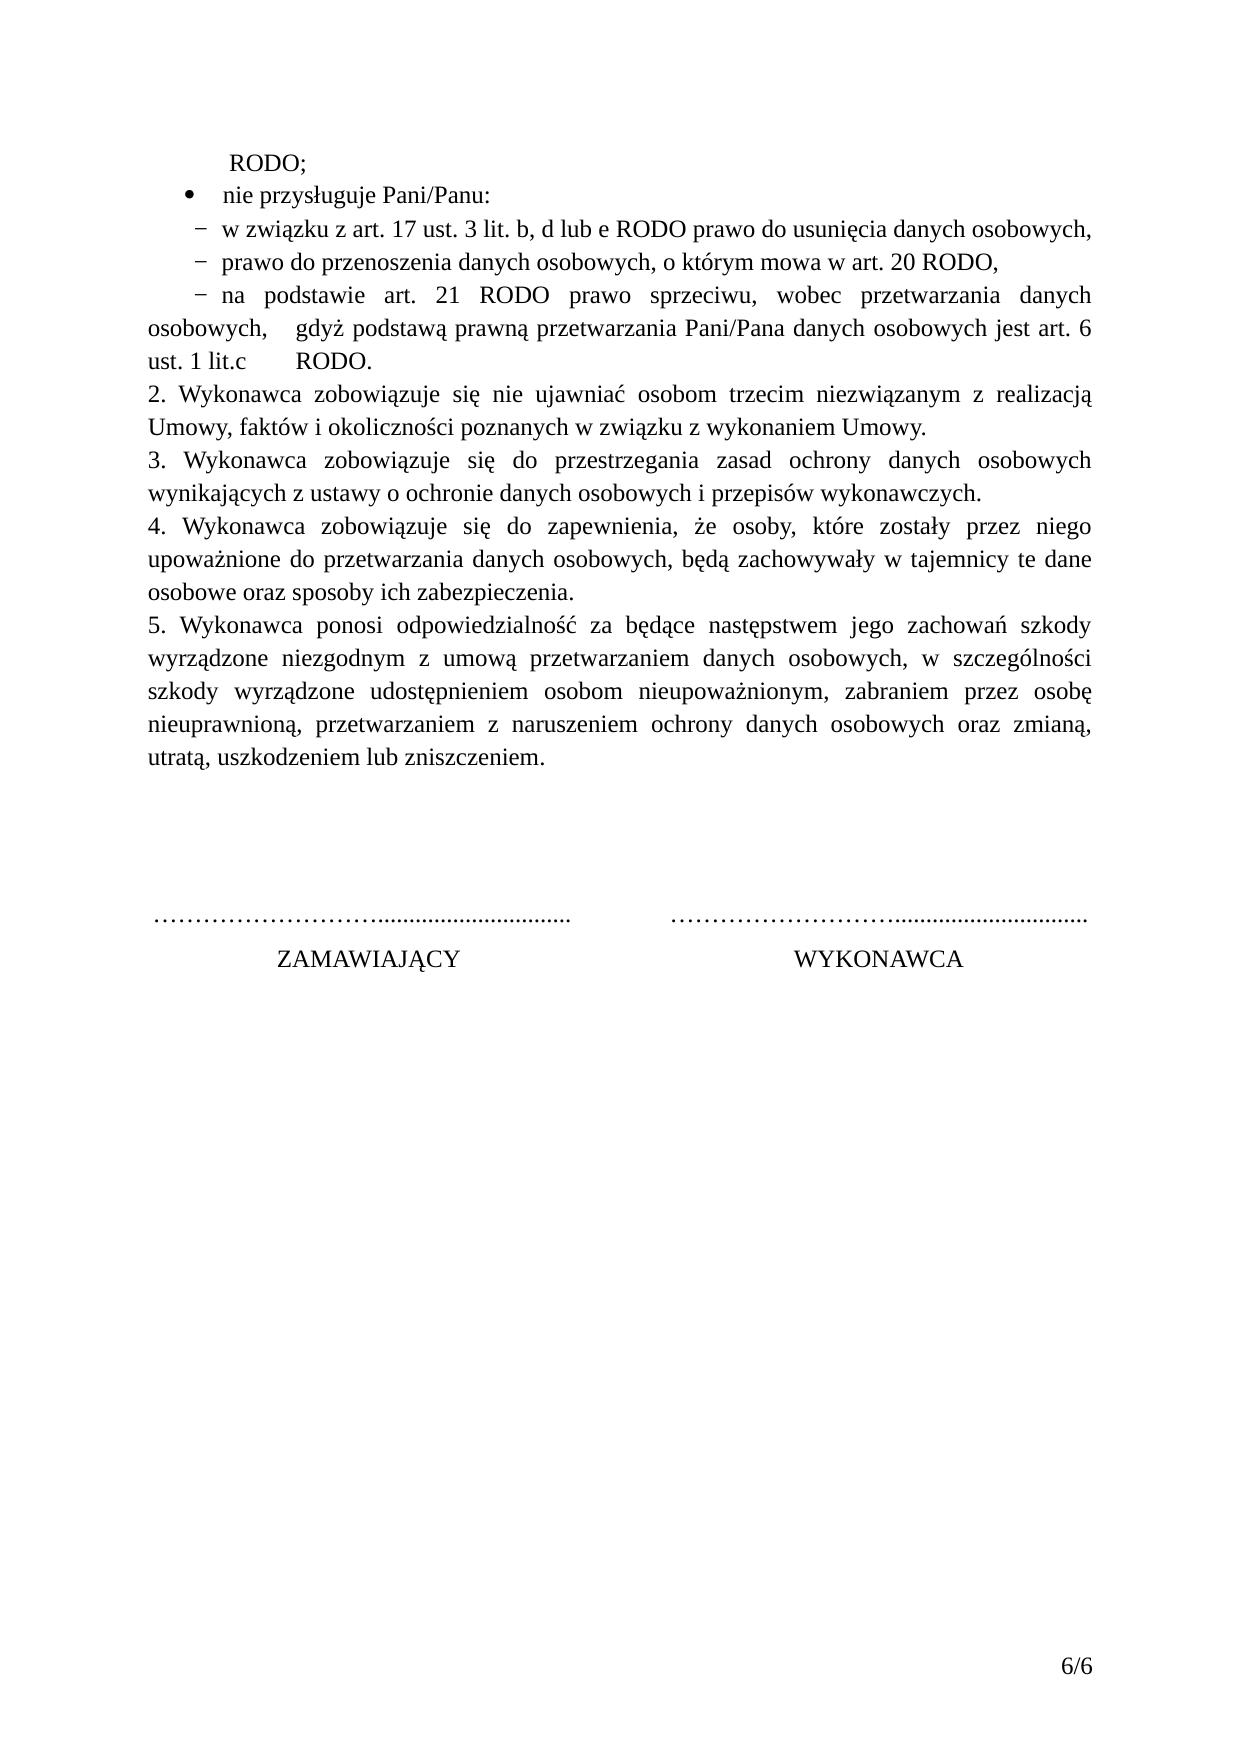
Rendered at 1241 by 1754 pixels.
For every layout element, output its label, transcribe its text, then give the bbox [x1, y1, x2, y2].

text 5. Wykonawca ponosi odpowiedzialność za będące następstwem jego zachowań szkody wyrządzone niezgodnym z umową przetwarzaniem danych osobowych, w szczególności szkody wyrządzone udostępnieniem osobom nieupoważnionym, zabraniem przez osobę nieuprawnioną, przetwarzaniem z naruszeniem ochrony danych osobowych oraz zmianą, utratą, uszkodzeniem lub zniszczeniem. [148, 610, 1093, 771]
list RODO; [148, 148, 1093, 176]
list w związku z art. 17 ust. 3 lit. b, d lub e RODO prawo do usunięcia danych osobowych, [148, 214, 1093, 242]
text 2. Wykonawca zobowiązuje się nie ujawniać osobom trzecim niezwiązanym z realizacją Umowy, faktów i okoliczności poznanych w związku z wykonaniem Umowy. [148, 379, 1093, 441]
list nie przysługuje Pani/Panu: [185, 181, 1093, 209]
list na podstawie art. 21 RODO prawo sprzeciwu, wobec przetwarzania danych osobowych, gdyż podstawą prawną przetwarzania Pani/Pana danych osobowych jest art. 6 ust. 1 lit.c RODO. [148, 280, 1093, 374]
list prawo do przenoszenia danych osobowych, o którym mowa w art. 20 RODO, [148, 247, 1093, 275]
text 4. Wykonawca zobowiązuje się do zapewnienia, że osoby, które zostały przez niego upoważnione do przetwarzania danych osobowych, będą zachowywały w tajemnicy te dane osobowe oraz sposoby ich zabezpieczenia. [148, 511, 1093, 606]
text ZAMAWIAJĄCY WYKONAWCA [148, 944, 1093, 973]
text ………………………............................... ………………………............................... [148, 899, 1093, 928]
text 3. Wykonawca zobowiązuje się do przestrzegania zasad ochrony danych osobowych wynikających z ustawy o ochronie danych osobowych i przepisów wykonawczych. [148, 445, 1093, 507]
